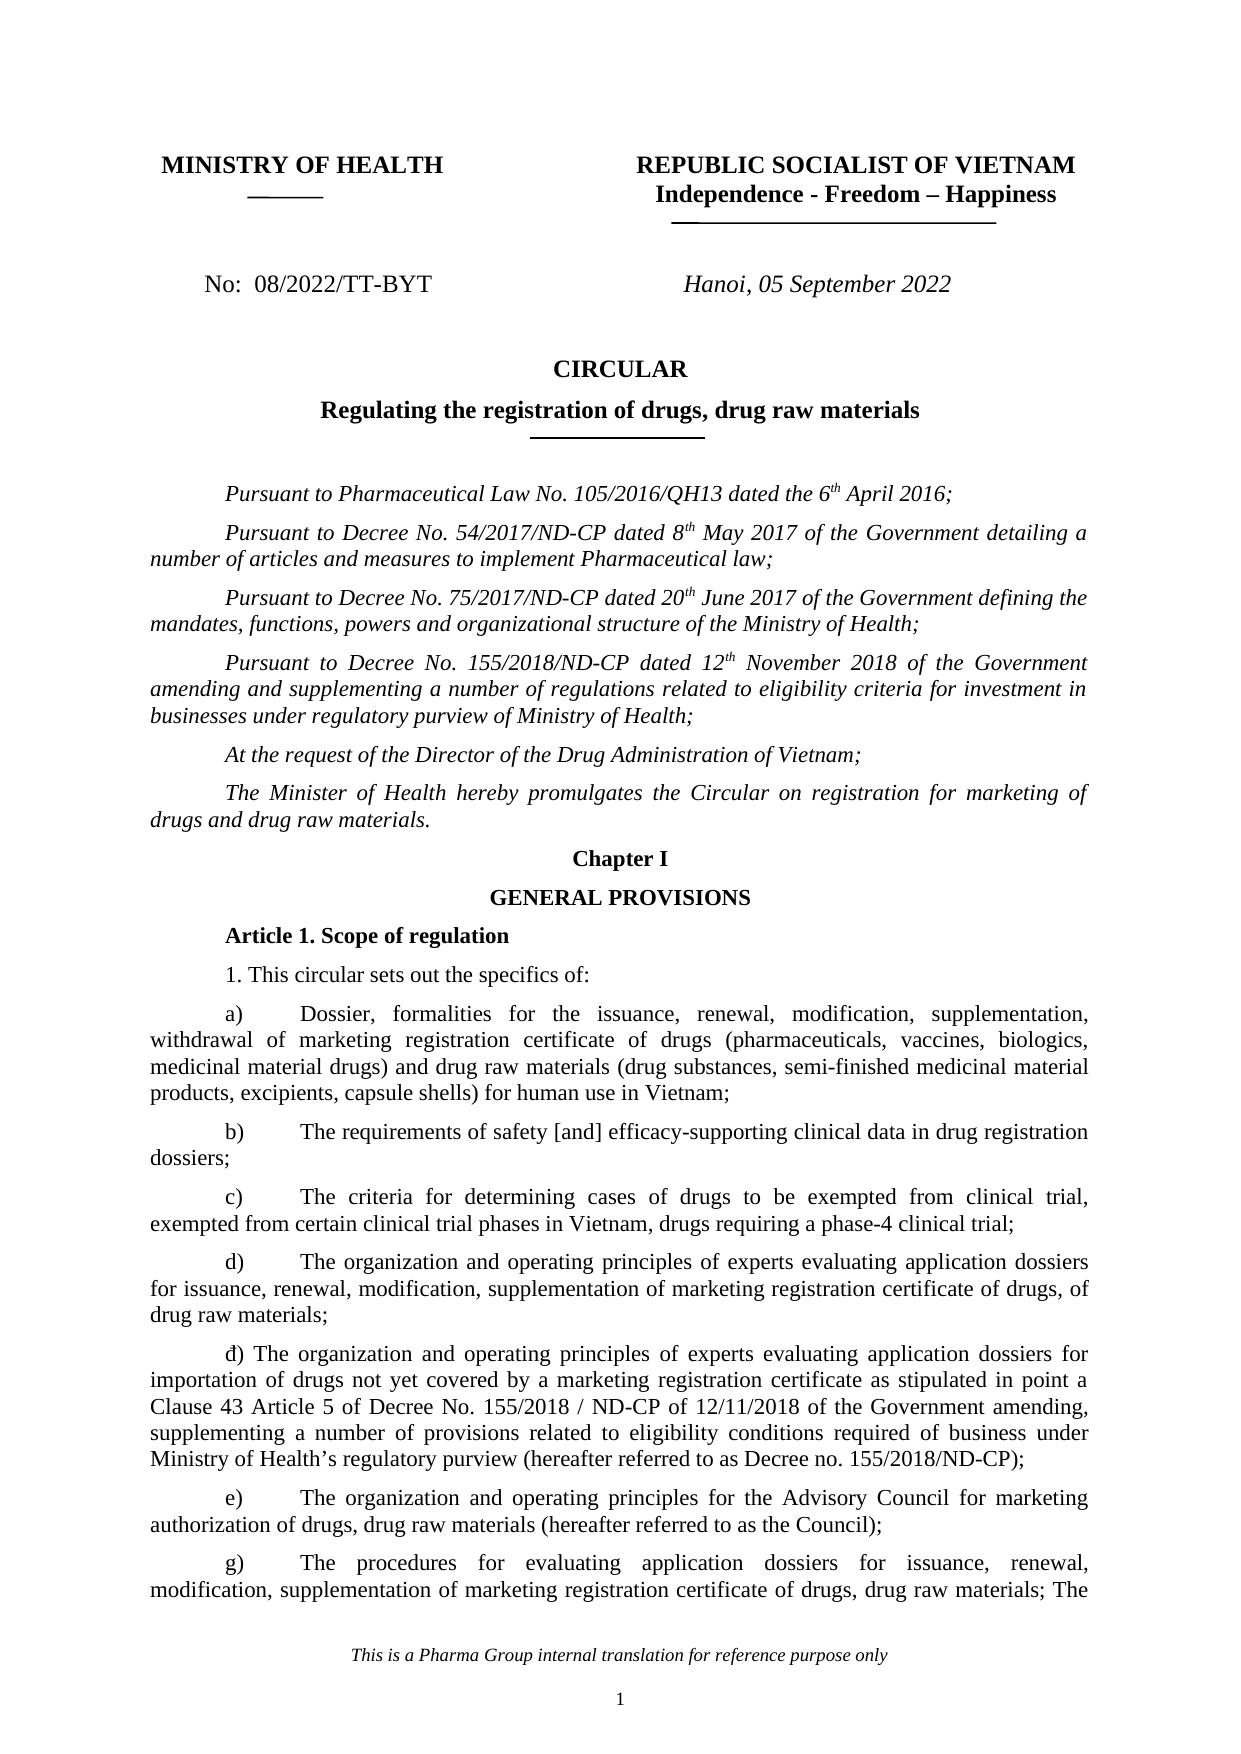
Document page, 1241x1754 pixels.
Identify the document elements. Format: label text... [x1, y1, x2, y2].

text Chapter I [150, 845, 1090, 871]
text Regulating the registration of drugs, drug raw materials [150, 395, 1090, 424]
list The requirements of safety [and] efficacy-supporting clinical data in drug registration dossiers; [150, 1118, 1090, 1171]
text đ) The organization and operating principles of experts evaluating application dossiers for importation of drugs not yet covered by a marketing registration certificate as stipulated in point a Clause 43 Article 5 of Decree No. 155/2018 / ND-CP of 12/11/2018 of the Government amending, supplementing a number of provisions related to eligibility conditions required of business under Ministry of Health’s regulatory purview (hereafter referred to as Decree no. 155/2018/ND-CP); [150, 1340, 1090, 1472]
text CIRCULAR [150, 354, 1090, 382]
text 1. This circular sets out the specifics of: [150, 961, 1090, 988]
text Pursuant to Pharmaceutical Law No. 105/2016/QH13 dated the 6th April 2016; [150, 480, 1090, 506]
table_header MINISTRY OF HEALTH [150, 150, 486, 239]
list The organization and operating principles of experts evaluating application dossiers for issuance, renewal, modification, supplementation of marketing registration certificate of drugs, of drug raw materials; [150, 1248, 1090, 1327]
text Pursuant to Decree No. 155/2018/ND-CP dated 12th November 2018 of the Government amending and supplementing a number of regulations related to eligibility criteria for investment in businesses under regulatory purview of Ministry of Health; [150, 649, 1090, 728]
text Pursuant to Decree No. 54/2017/ND-CP dated 8th May 2017 of the Government detailing a number of articles and measures to implement Pharmaceutical law; [150, 519, 1090, 571]
text At the request of the Director of the Drug Administration of Vietnam; [150, 741, 1090, 767]
table_header REPUBLIC SOCIALIST OF VIETNAM Independence - Freedom – Happiness [486, 150, 1151, 239]
text GENERAL PROVISIONS [150, 883, 1090, 910]
table_cell Hanoi, 05 September 2022 [486, 239, 1151, 300]
table_cell No: 08/2022/TT-BYT [150, 239, 486, 300]
list Dossier, formalities for the issuance, renewal, modification, supplementation, withdrawal of marketing registration certificate of drugs (pharmaceuticals, vaccines, biologics, medicinal material drugs) and drug raw materials (drug substances, semi-finished medicinal material products, excipients, capsule shells) for human use in Vietnam; [150, 1000, 1090, 1106]
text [150, 1549, 1090, 1602]
text Article 1. Scope of regulation [150, 922, 1090, 949]
text Pursuant to Decree No. 75/2017/ND-CP dated 20th June 2017 of the Government defining the mandates, functions, powers and organizational structure of the Ministry of Health; [150, 584, 1090, 637]
list The organization and operating principles for the Advisory Council for marketing authorization of drugs, drug raw materials (hereafter referred to as the Council); [150, 1484, 1090, 1537]
list The criteria for determining cases of drugs to be exempted from clinical trial, exempted from certain clinical trial phases in Vietnam, drugs requiring a phase-4 clinical trial; [150, 1183, 1090, 1236]
text The Minister of Health hereby promulgates the Circular on registration for marketing of drugs and drug raw materials. [150, 779, 1090, 832]
